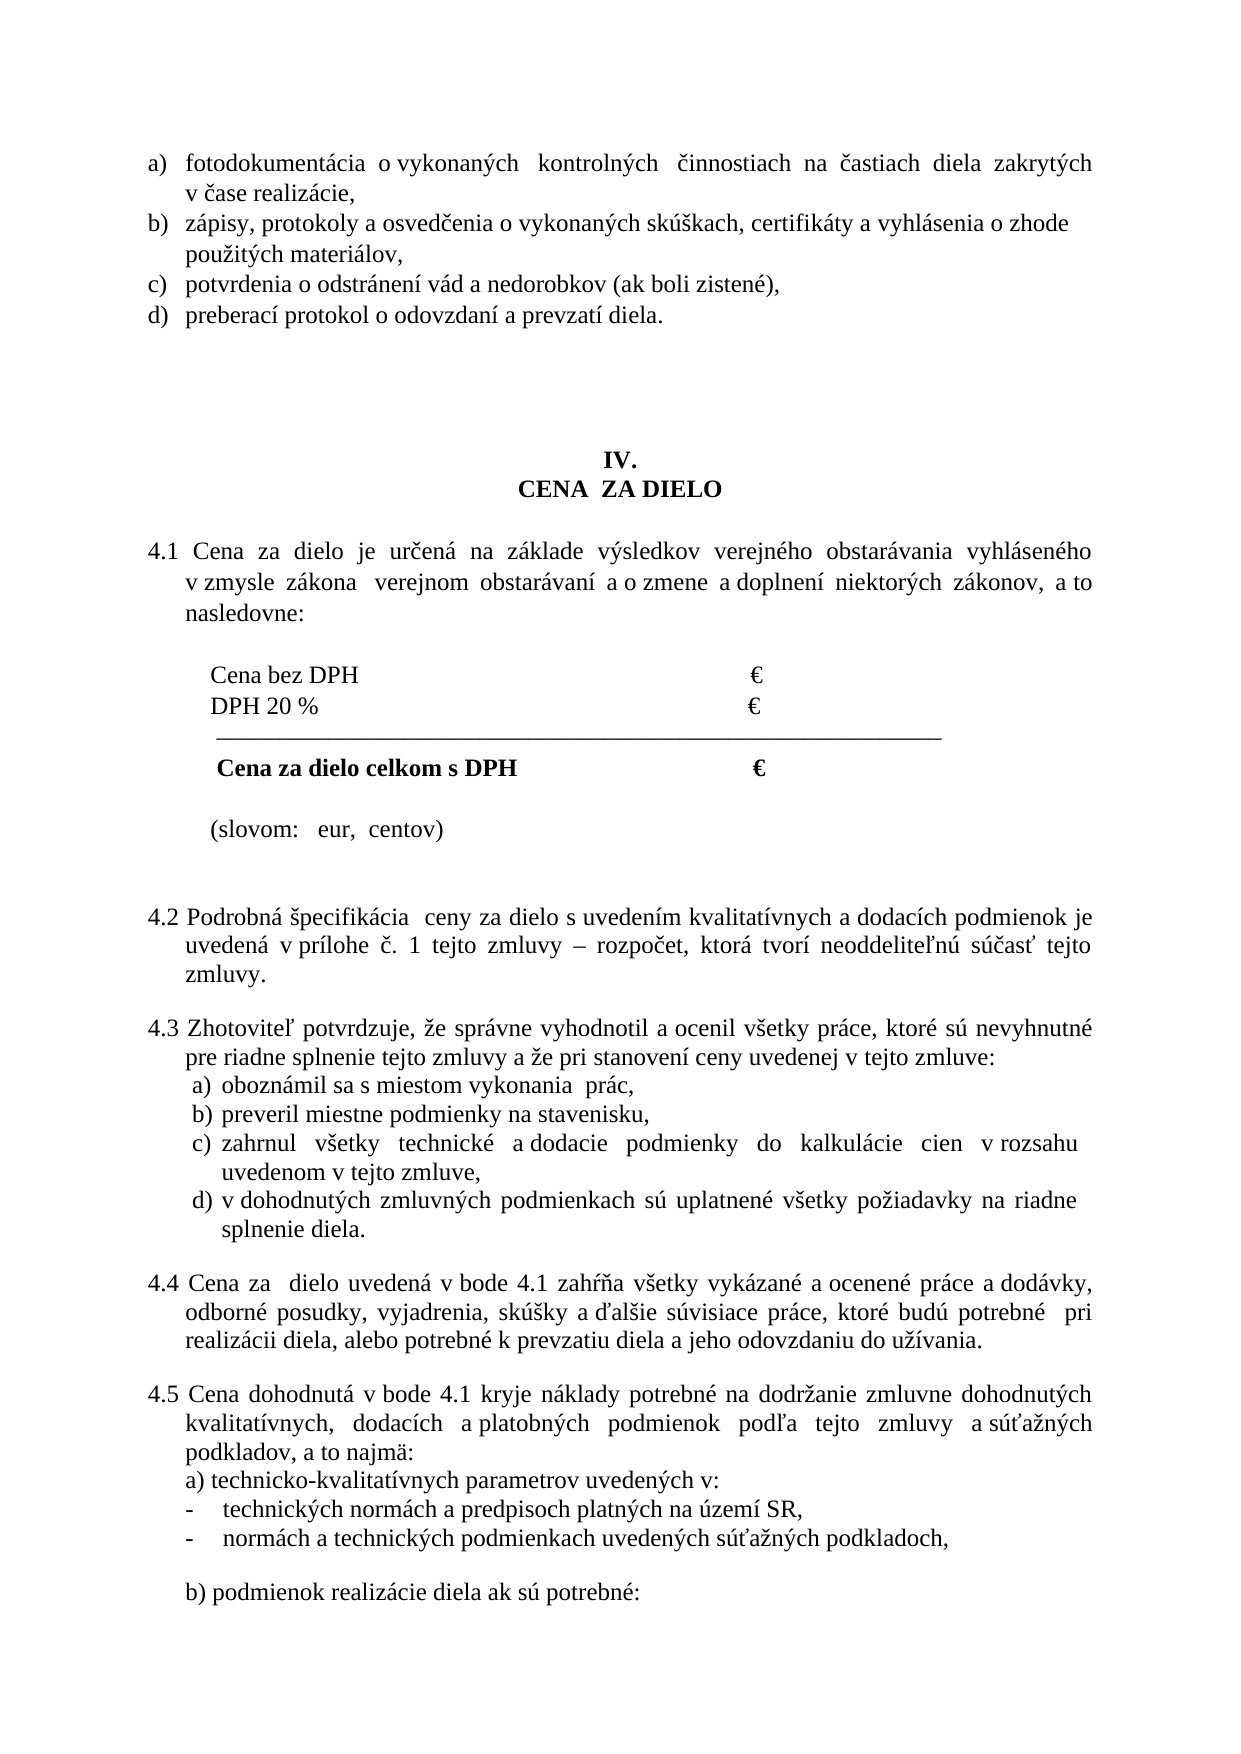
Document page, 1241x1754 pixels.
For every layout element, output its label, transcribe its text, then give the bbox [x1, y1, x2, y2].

text Cena bez DPH € [148, 660, 1093, 689]
text IV. [148, 445, 1093, 474]
text 4.2 Podrobná špecifikácia ceny za dielo s uvedením kvalitatívnych a dodacích podmienok je uvedená v prílohe č. 1 tejto zmluvy – rozpočet, ktorá tvorí neoddeliteľnú súčasť tejto zmluvy. [148, 902, 1093, 988]
list zápisy, protokoly a osvedčenia o vykonaných skúškach, certifikáty a vyhlásenia o zhode použitých materiálov, [148, 208, 1093, 268]
text CENA ZA DIELO [148, 474, 1093, 503]
text b) podmienok realizácie diela ak sú potrebné: [185, 1577, 1093, 1605]
list preveril miestne podmienky na stavenisku, [192, 1099, 1078, 1128]
list v dohodnutých zmluvných podmienkach sú uplatnené všetky požiadavky na riadne splnenie diela. [192, 1185, 1078, 1243]
text Cena za dielo celkom s DPH € [148, 753, 1093, 782]
text 4.1 Cena za dielo je určená na základe výsledkov verejného obstarávania vyhláseného v zmysle zákona verejnom obstarávaní a o zmene a doplnení niektorých zákonov, a to nasledovne: [148, 536, 1093, 627]
list preberací protokol o odovzdaní a prevzatí diela. [148, 300, 1093, 328]
list zahrnul všetky technické a dodacie podmienky do kalkulácie cien v rozsahu uvedenom v tejto zmluve, [192, 1128, 1078, 1185]
text 4.5 Cena dohodnutá v bode 4.1 kryje náklady potrebné na dodržanie zmluvne dohodnutých kvalitatívnych, dodacích a platobných podmienok podľa tejto zmluvy a súťažných podkladov, a to najmä: [148, 1379, 1093, 1465]
list technických normách a predpisoch platných na území SR, [185, 1494, 1093, 1523]
text a) technicko-kvalitatívnych parametrov uvedených v: [185, 1465, 1093, 1494]
list normách a technických podmienkach uvedených súťažných podkladoch, [185, 1523, 1093, 1552]
list oboznámil sa s miestom vykonania prác, [192, 1070, 1078, 1099]
text –––––––––––––––––––––––––––––––––––––––––––––––––––––––––– [148, 722, 1093, 751]
text 4.3 Zhotoviteľ potvrdzuje, že správne vyhodnotil a ocenil všetky práce, ktoré sú nevyhnutné pre riadne splnenie tejto zmluvy a že pri stanovení ceny uvedenej v tejto zmluve: [148, 1013, 1093, 1070]
list potvrdenia o odstránení vád a nedorobkov (ak boli zistené), [148, 269, 1093, 298]
list fotodokumentácia o vykonaných kontrolných činnostiach na častiach diela zakrytých v čase realizácie, [148, 148, 1093, 207]
text DPH 20 % € [148, 691, 1093, 720]
text 4.4 Cena za dielo uvedená v bode 4.1 zahŕňa všetky vykázané a ocenené práce a dodávky, odborné posudky, vyjadrenia, skúšky a ďalšie súvisiace práce, ktoré budú potrebné pri realizácii diela, alebo potrebné k prevzatiu diela a jeho odovzdaniu do užívania. [148, 1268, 1093, 1354]
text (slovom: eur, centov) [148, 814, 1093, 843]
